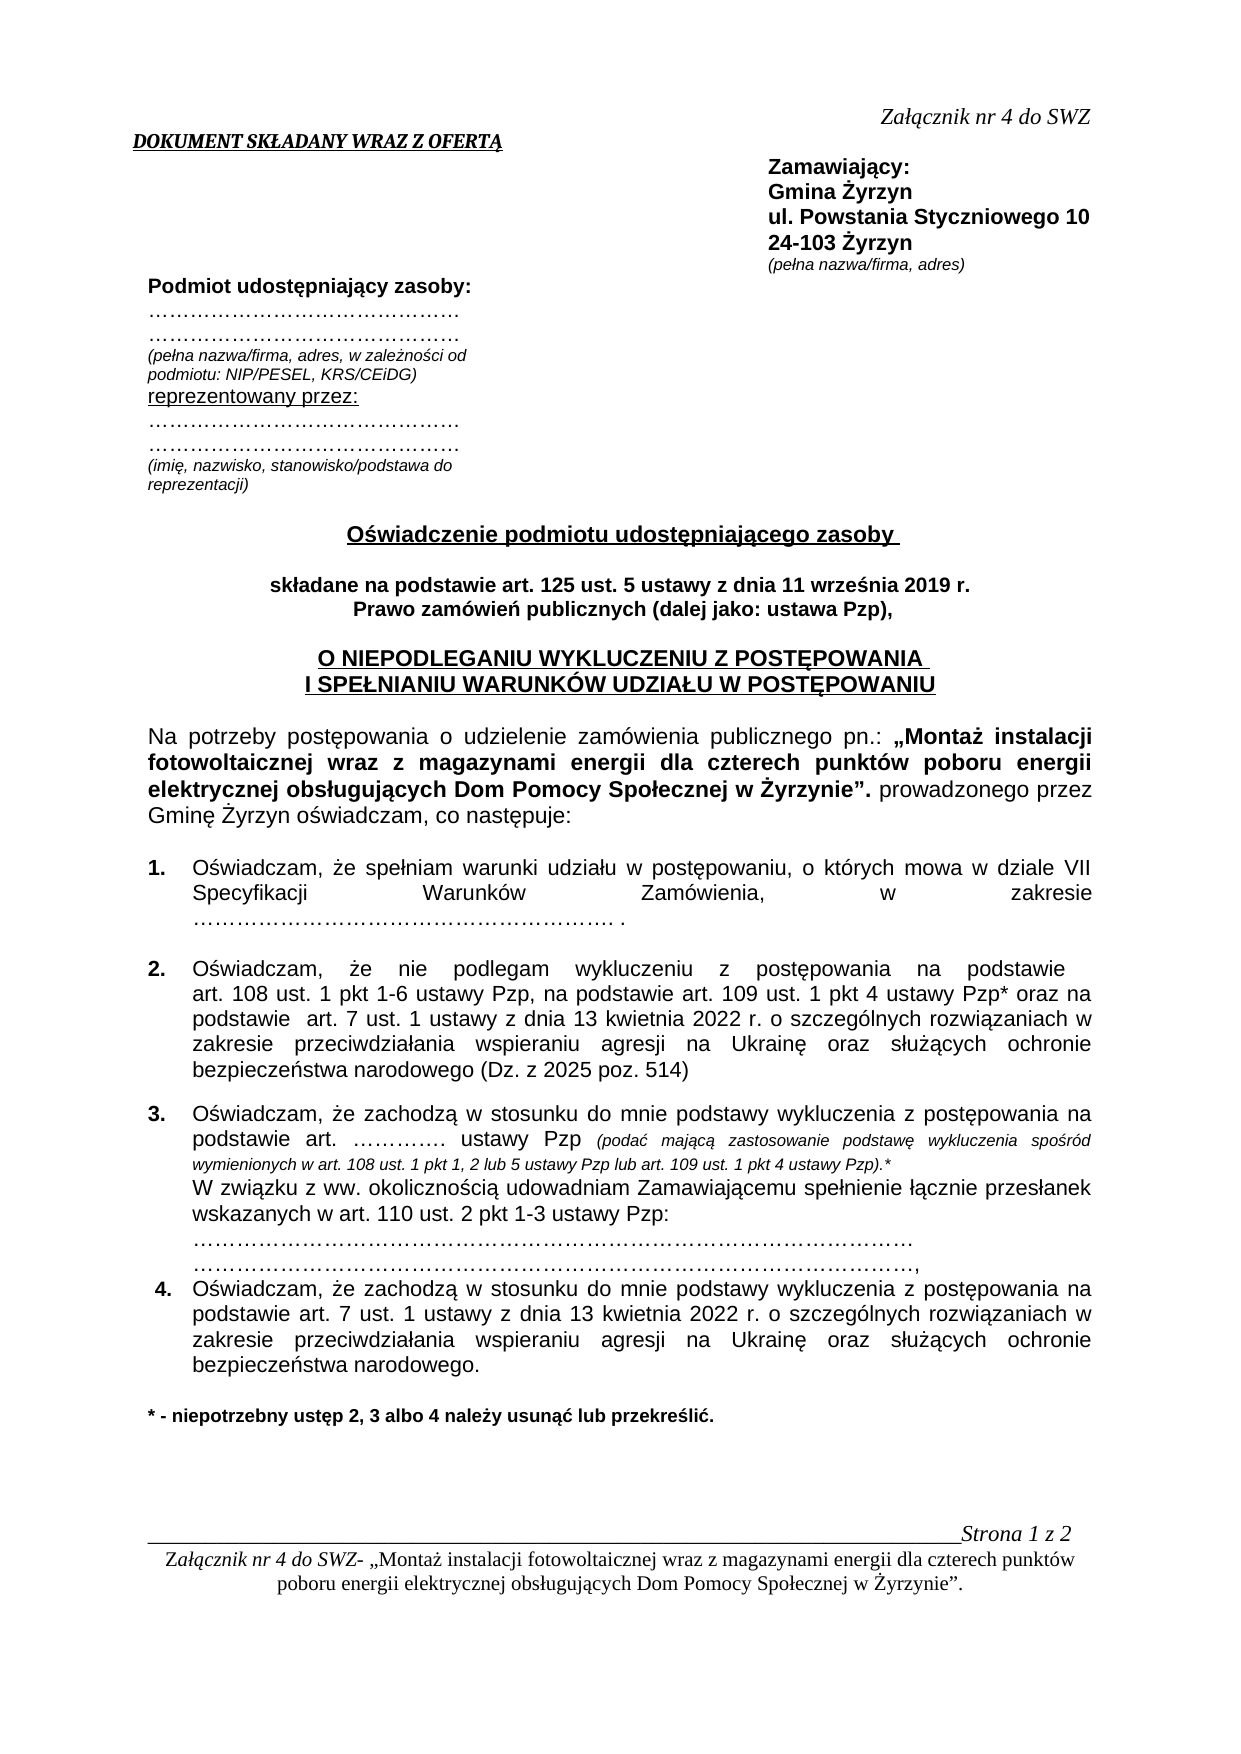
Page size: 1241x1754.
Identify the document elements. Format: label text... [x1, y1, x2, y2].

list Oświadczam, że zachodzą w stosunku do mnie podstawy wykluczenia z postępowania na podstawie art. …………. ustawy Pzp (podać mającą zastosowanie podstawę wykluczenia spośród wymienionych w art. 108 ust. 1 pkt 1, 2 lub 5 ustawy Pzp lub art. 109 ust. 1 pkt 4 ustawy Pzp).* [148, 1101, 1093, 1175]
text Gmina Żyrzyn [768, 179, 1093, 204]
text (pełna nazwa/firma, adres, w zależności od podmiotu: NIP/PESEL, KRS/CEiDG) [148, 346, 472, 384]
text składane na podstawie art. 125 ust. 5 ustawy z dnia 11 września 2019 r. [148, 573, 1093, 597]
text ul. Powstania Styczniowego 10 [768, 204, 1093, 229]
text reprezentowany przez: [148, 384, 1093, 408]
text Załącznik nr 4 do SWZ [694, 103, 1093, 130]
text Prawo zamówień publicznych (dalej jako: ustawa Pzp), [148, 597, 1093, 621]
text DOKUMENT SKŁADANY WRAZ Z OFERTĄ [133, 130, 1093, 154]
list ……………………………………………………………………………………… [192, 1226, 1093, 1251]
list ………………………………………………………………………………………, [192, 1251, 1093, 1276]
text I SPEŁNIANIU WARUNKÓW UDZIAŁU W POSTĘPOWANIU [148, 671, 1093, 698]
list Oświadczam, że zachodzą w stosunku do mnie podstawy wykluczenia z postępowania na podstawie art. 7 ust. 1 ustawy z dnia 13 kwietnia 2022 r. o szczególnych rozwiązaniach w zakresie przeciwdziałania wspieraniu agresji na Ukrainę oraz służących ochronie bezpieczeństwa narodowego. [154, 1276, 1093, 1377]
text ……………………………………………………………………………… [148, 298, 472, 346]
text Oświadczenie podmiotu udostępniającego zasoby [148, 521, 1093, 547]
list W związku z ww. okolicznością udowadniam Zamawiającemu spełnienie łącznie przesłanek wskazanych w art. 110 ust. 2 pkt 1-3 ustawy Pzp: [192, 1175, 1093, 1226]
text Podmiot udostępniający zasoby: [148, 274, 1093, 298]
text 24-103 Żyrzyn [768, 229, 1093, 254]
text (imię, nazwisko, stanowisko/podstawa do reprezentacji) [148, 456, 472, 494]
text (pełna nazwa/firma, adres) [768, 254, 1093, 274]
list Oświadczam, że nie podlegam wykluczeniu z postępowania na podstawie art. 108 ust. 1 pkt 1-6 ustawy Pzp, na podstawie art. 109 ust. 1 pkt 4 ustawy Pzp* oraz na podstawie art. 7 ust. 1 ustawy z dnia 13 kwietnia 2022 r. o szczególnych rozwiązaniach w zakresie przeciwdziałania wspieraniu agresji na Ukrainę oraz służących ochronie bezpieczeństwa narodowego (Dz. z 2025 poz. 514) [148, 956, 1093, 1082]
text O NIEPODLEGANIU WYKLUCZENIU Z POSTĘPOWANIA [148, 645, 1093, 671]
text * - niepotrzebny ustęp 2, 3 albo 4 należy usunąć lub przekreślić. [148, 1405, 1093, 1426]
text Zamawiający: [694, 154, 1093, 179]
text ……………………………………………………………………………… [148, 408, 472, 456]
list Oświadczam, że spełniam warunki udziału w postępowaniu, o których mowa w dziale VII Specyfikacji Warunków Zamówienia, w zakresie …………………………………………………. . [148, 855, 1093, 930]
text Na potrzeby postępowania o udzielenie zamówienia publicznego pn.: „Montaż instalacji fotowoltaicznej wraz z magazynami energii dla czterech punktów poboru energii elektrycznej obsługujących Dom Pomocy Społecznej w Żyrzynie”. prowadzonego przez Gminę Żyrzyn oświadczam, co następuje: [148, 723, 1093, 828]
